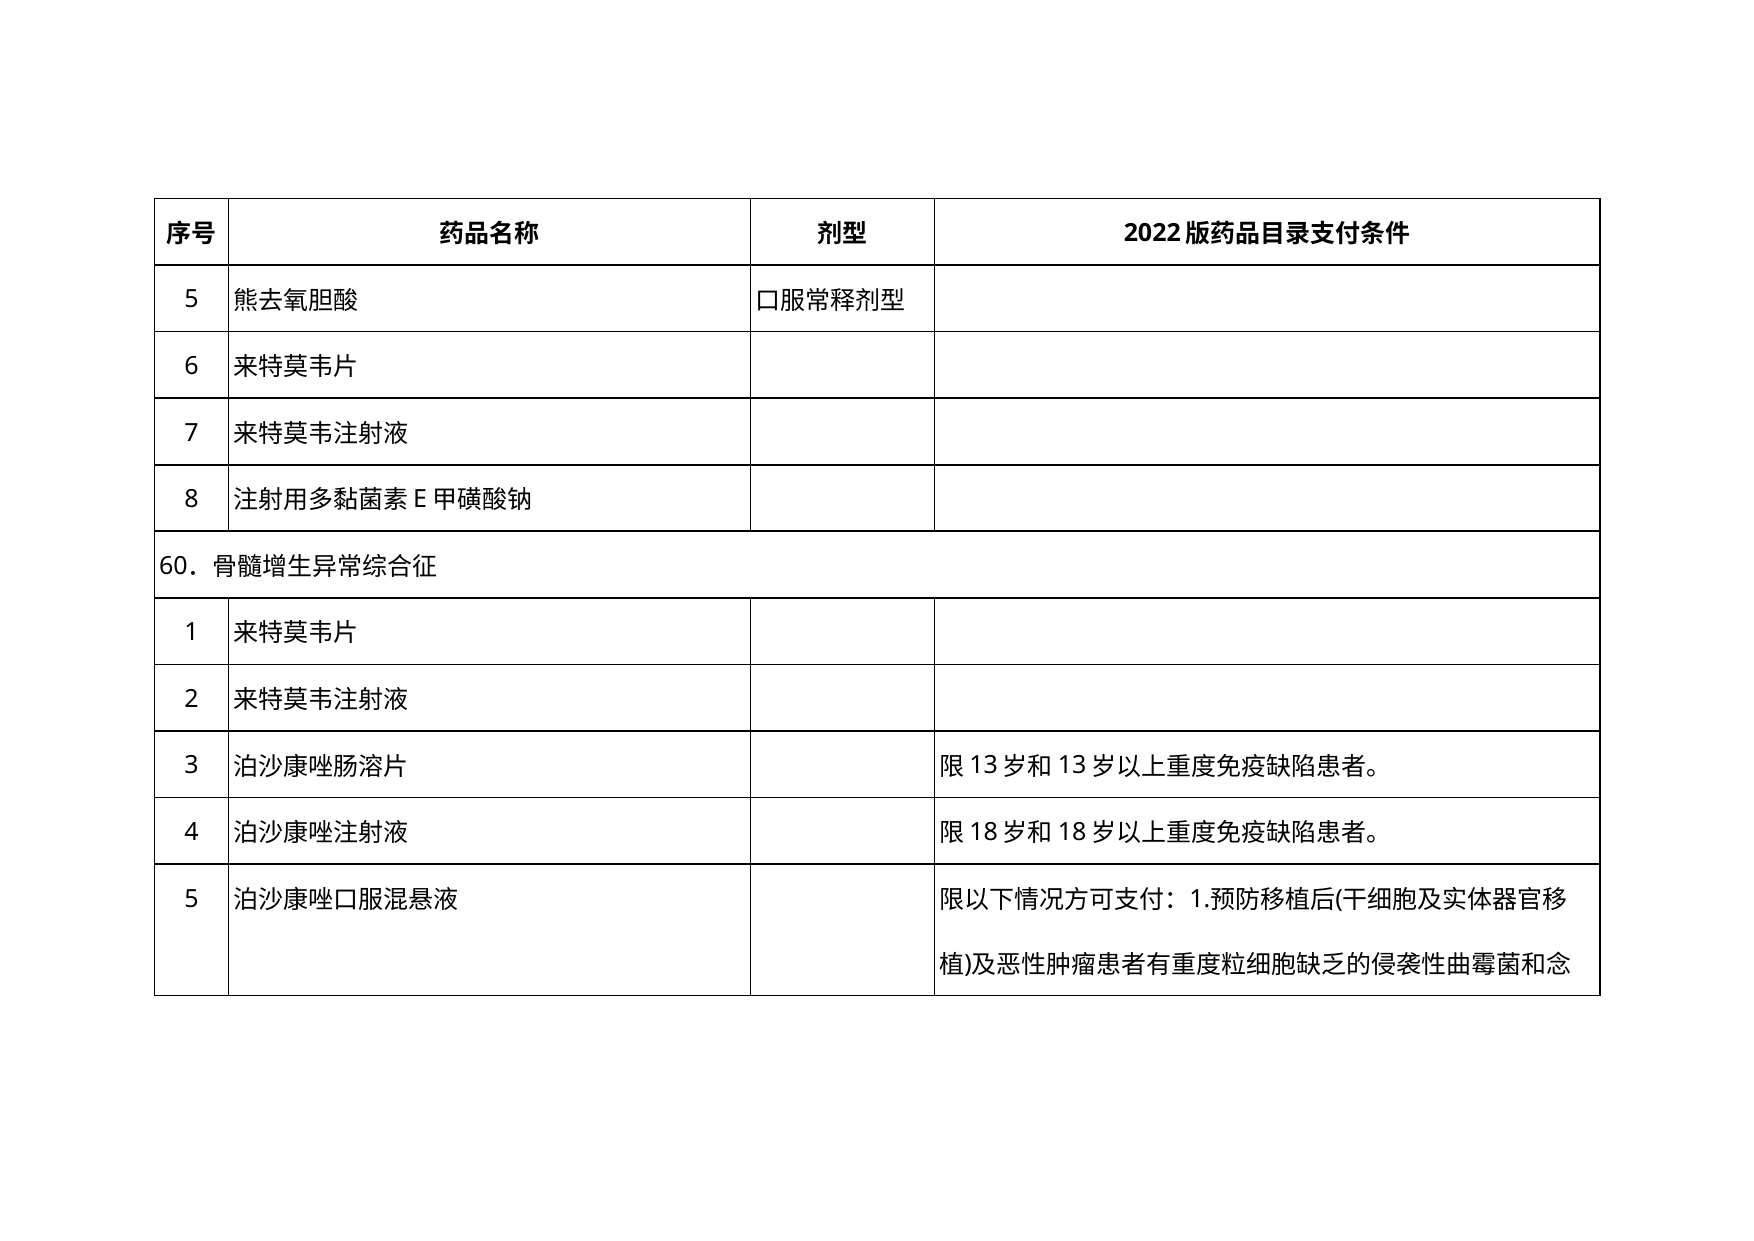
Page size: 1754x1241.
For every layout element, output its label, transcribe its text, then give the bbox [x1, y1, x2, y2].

table_cell [935, 399, 1599, 464]
table_cell 7 [155, 399, 228, 464]
table_cell 8 [155, 466, 228, 530]
table_cell [751, 865, 934, 995]
table_header 序号 [155, 199, 228, 264]
table_cell [935, 466, 1599, 530]
table_cell 注射用多黏菌素E甲磺酸钠 [229, 466, 750, 530]
table_cell [751, 599, 934, 663]
table_cell [935, 665, 1599, 730]
table_cell 60．骨髓增生异常综合征 [155, 532, 1599, 597]
table_cell 熊去氧胆酸 [229, 266, 750, 331]
table_cell 来特莫韦注射液 [229, 665, 750, 730]
table_cell 来特莫韦片 [229, 599, 750, 663]
table_cell 4 [155, 798, 228, 863]
table_cell [935, 599, 1599, 663]
table_cell [751, 798, 934, 863]
table_cell [751, 399, 934, 464]
table_cell [751, 466, 934, 530]
table_cell 来特莫韦注射液 [229, 399, 750, 464]
table_header 药品名称 [229, 199, 750, 264]
table_cell 口服常释剂型 [751, 266, 934, 331]
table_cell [935, 865, 1599, 995]
table_cell [751, 732, 934, 797]
table_cell 泊沙康唑肠溶片 [229, 732, 750, 797]
table_cell 泊沙康唑注射液 [229, 798, 750, 863]
table_cell [935, 266, 1599, 331]
table_cell [751, 665, 934, 730]
table_cell 限13岁和13岁以上重度免疫缺陷患者。 [935, 732, 1599, 797]
table_cell 3 [155, 732, 228, 797]
table_header 2022版药品目录支付条件 [935, 199, 1599, 264]
table_header 剂型 [751, 199, 934, 264]
table_cell 来特莫韦片 [229, 332, 750, 397]
table_cell 2 [155, 665, 228, 730]
table_cell 1 [155, 599, 228, 663]
table_cell [751, 332, 934, 397]
table_cell 限18岁和18岁以上重度免疫缺陷患者。 [935, 798, 1599, 863]
table_cell 泊沙康唑口服混悬液 [229, 865, 750, 995]
table_cell 6 [155, 332, 228, 397]
table_cell [935, 332, 1599, 397]
table_cell 5 [155, 865, 228, 995]
table_cell 5 [155, 266, 228, 331]
